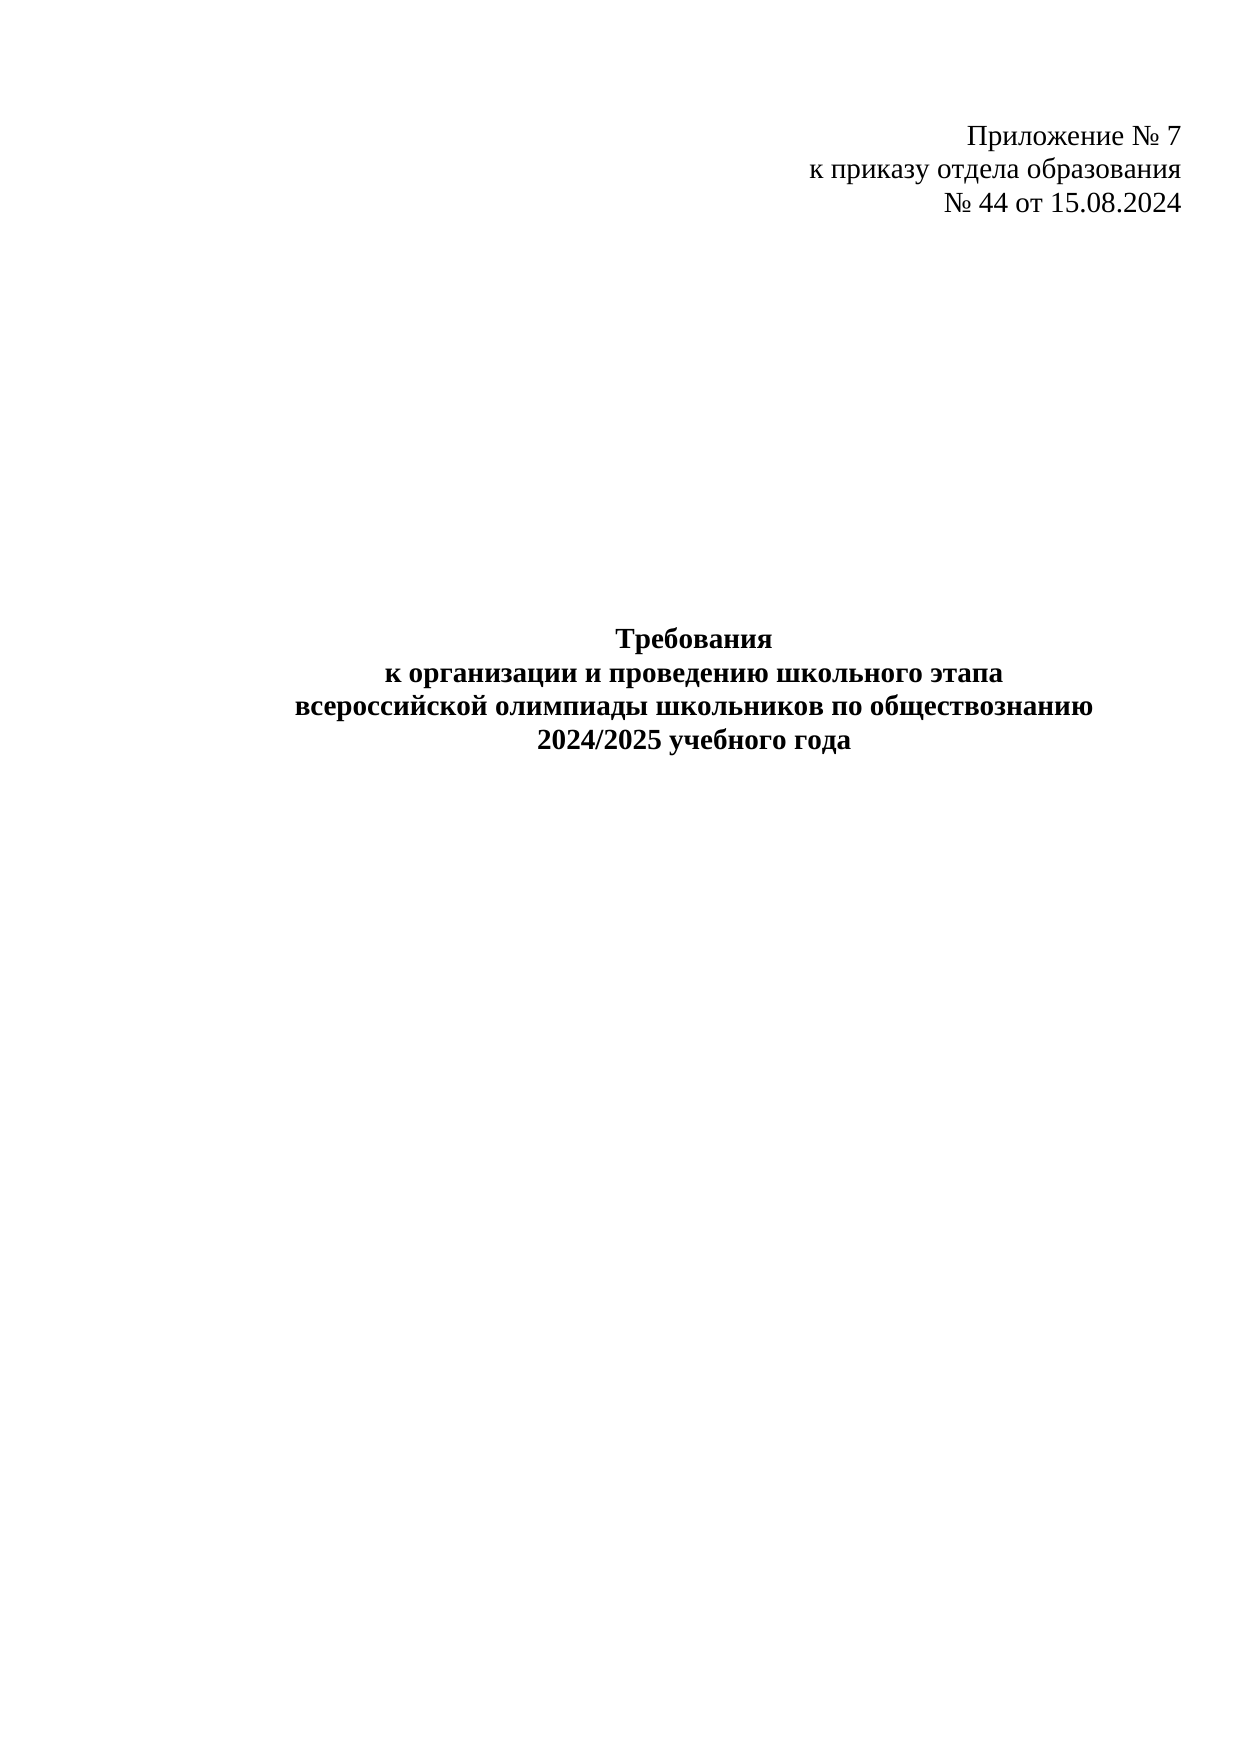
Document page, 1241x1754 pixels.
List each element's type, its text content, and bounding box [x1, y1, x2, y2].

text к приказу отдела образования [207, 152, 1181, 185]
text Требования [207, 621, 1181, 655]
text Приложение № 7 [207, 118, 1181, 152]
text всероссийской олимпиады школьников по обществознанию [207, 688, 1181, 722]
text 2024/2025 учебного года [207, 722, 1181, 755]
text к организации и проведению школьного этапа [207, 655, 1181, 688]
text № 44 от 15.08.2024 [207, 185, 1181, 219]
